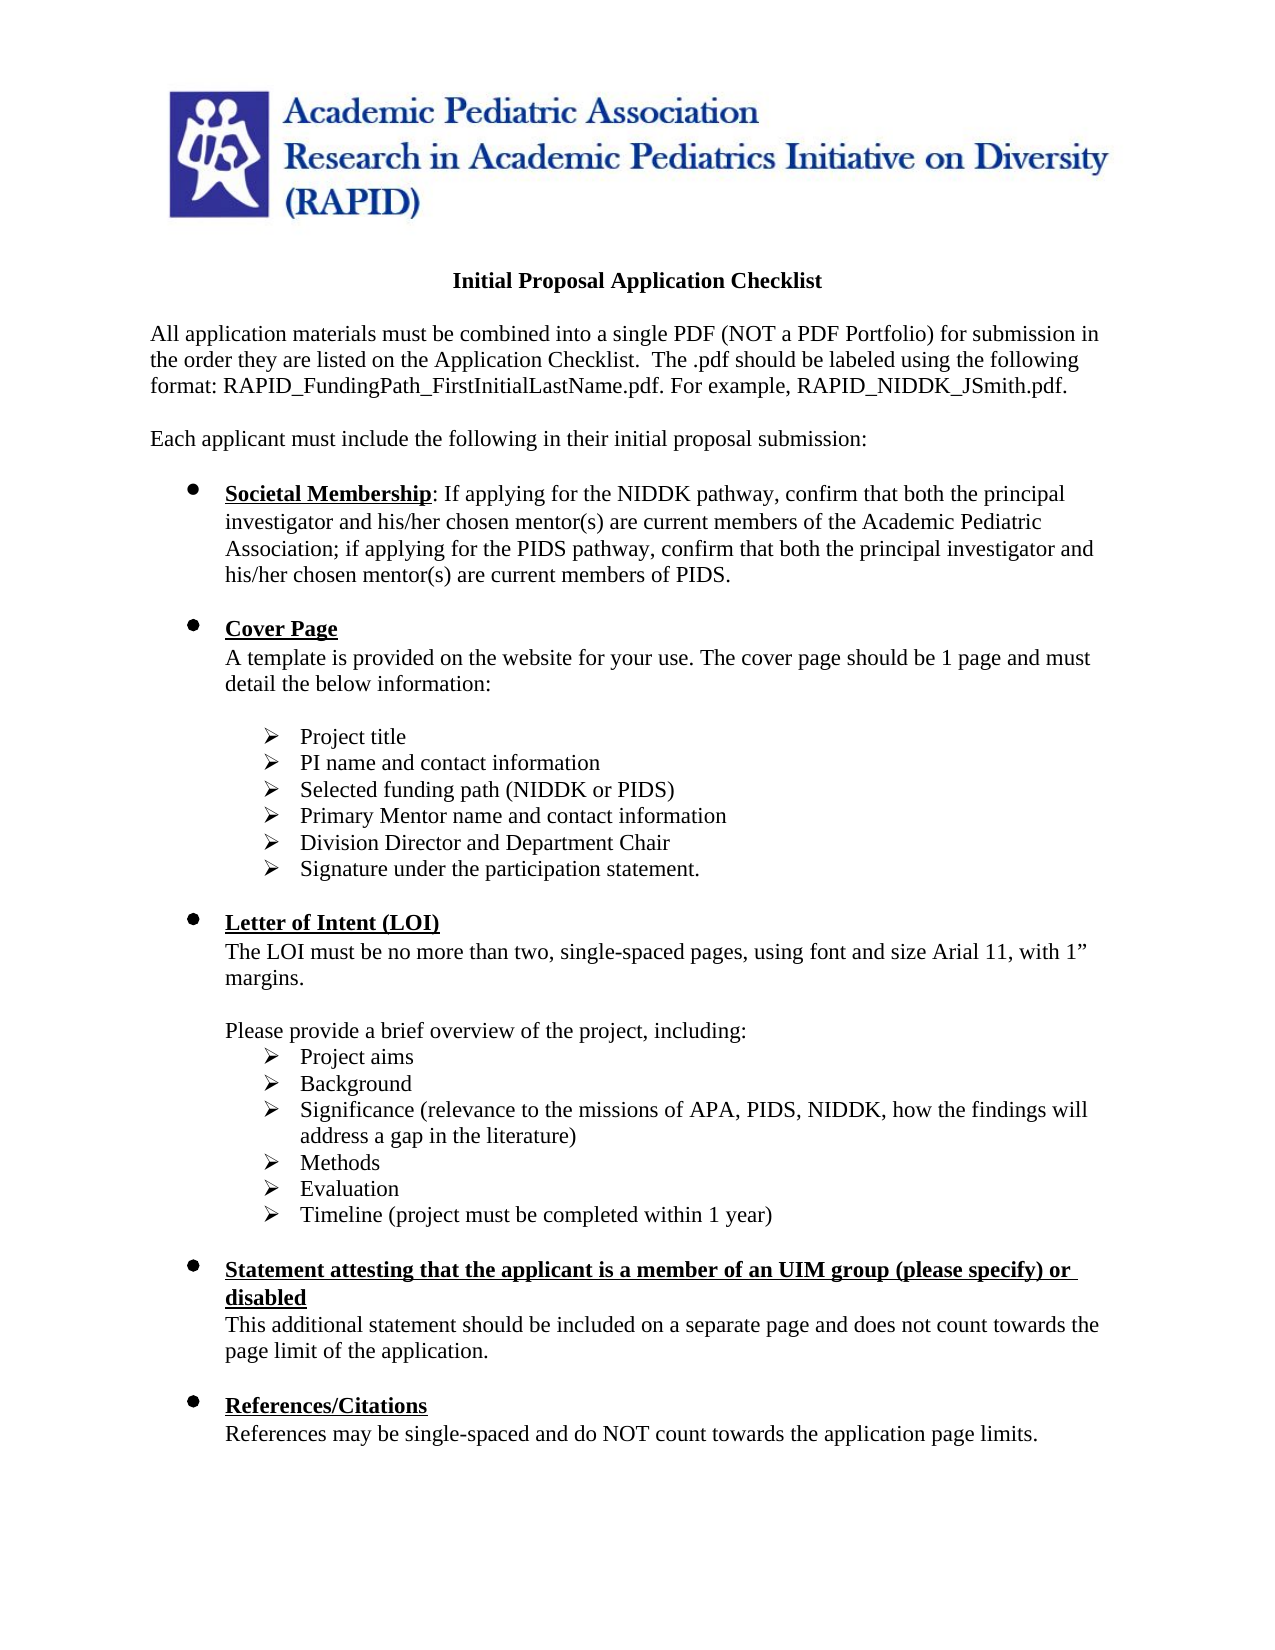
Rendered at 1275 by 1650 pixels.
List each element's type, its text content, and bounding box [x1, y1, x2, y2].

list Societal Membership: If applying for the NIDDK pathway, confirm that both the principal investigator and his/her chosen mentor(s) are current members of the Academic Pediatric Association; if applying for the PIDS pathway, confirm that both the principal investigator and his/her chosen mentor(s) are current members of PIDS. [187, 478, 1125, 587]
text All application materials must be combined into a single PDF (NOT a PDF Portfolio) for submission in the order they are listed on the Application Checklist. The .pdf should be labeled using the following format: RAPID_FundingPath_FirstInitialLastName.pdf. For example, RAPID_NIDDK_JSmith.pdf. [150, 320, 1125, 399]
list Background [262, 1070, 1125, 1096]
text References may be single-spaced and do NOT count towards the application page limits. [225, 1420, 1125, 1447]
list Statement attesting that the applicant is a member of an UIM group (please specify) or disabled [187, 1254, 1125, 1311]
text This additional statement should be included on a separate page and does not count towards the page limit of the application. [225, 1311, 1125, 1363]
text Each applicant must include the following in their initial proposal submission: [150, 425, 1125, 452]
list Evaluation [262, 1175, 1125, 1201]
list Selected funding path (NIDDK or PIDS) [262, 776, 1125, 802]
list Division Director and Department Chair [262, 828, 1125, 855]
list Letter of Intent (LOI) [187, 908, 1125, 938]
text The LOI must be no more than two, single-spaced pages, using font and size Arial 11, with 1” margins. [225, 938, 1125, 991]
list Project aims [262, 1043, 1125, 1070]
text Please provide a brief overview of the project, including: [225, 1017, 1125, 1043]
text A template is provided on the website for your use. The cover page should be 1 page and must detail the below information: [225, 644, 1125, 697]
list Significance (relevance to the missions of APA, PIDS, NIDDK, how the findings will address a gap in the literature) [262, 1096, 1125, 1149]
list Cover Page [187, 614, 1125, 644]
list Project title [262, 723, 1125, 749]
list Timeline (project must be completed within 1 year) [262, 1201, 1125, 1228]
text Initial Proposal Application Checklist [150, 267, 1125, 293]
picture [150, 75, 1125, 239]
list References/Citations [187, 1390, 1125, 1420]
list Primary Mentor name and contact information [262, 802, 1125, 828]
list PI name and contact information [262, 749, 1125, 776]
list Methods [262, 1149, 1125, 1175]
list Signature under the participation statement. [262, 855, 1125, 881]
